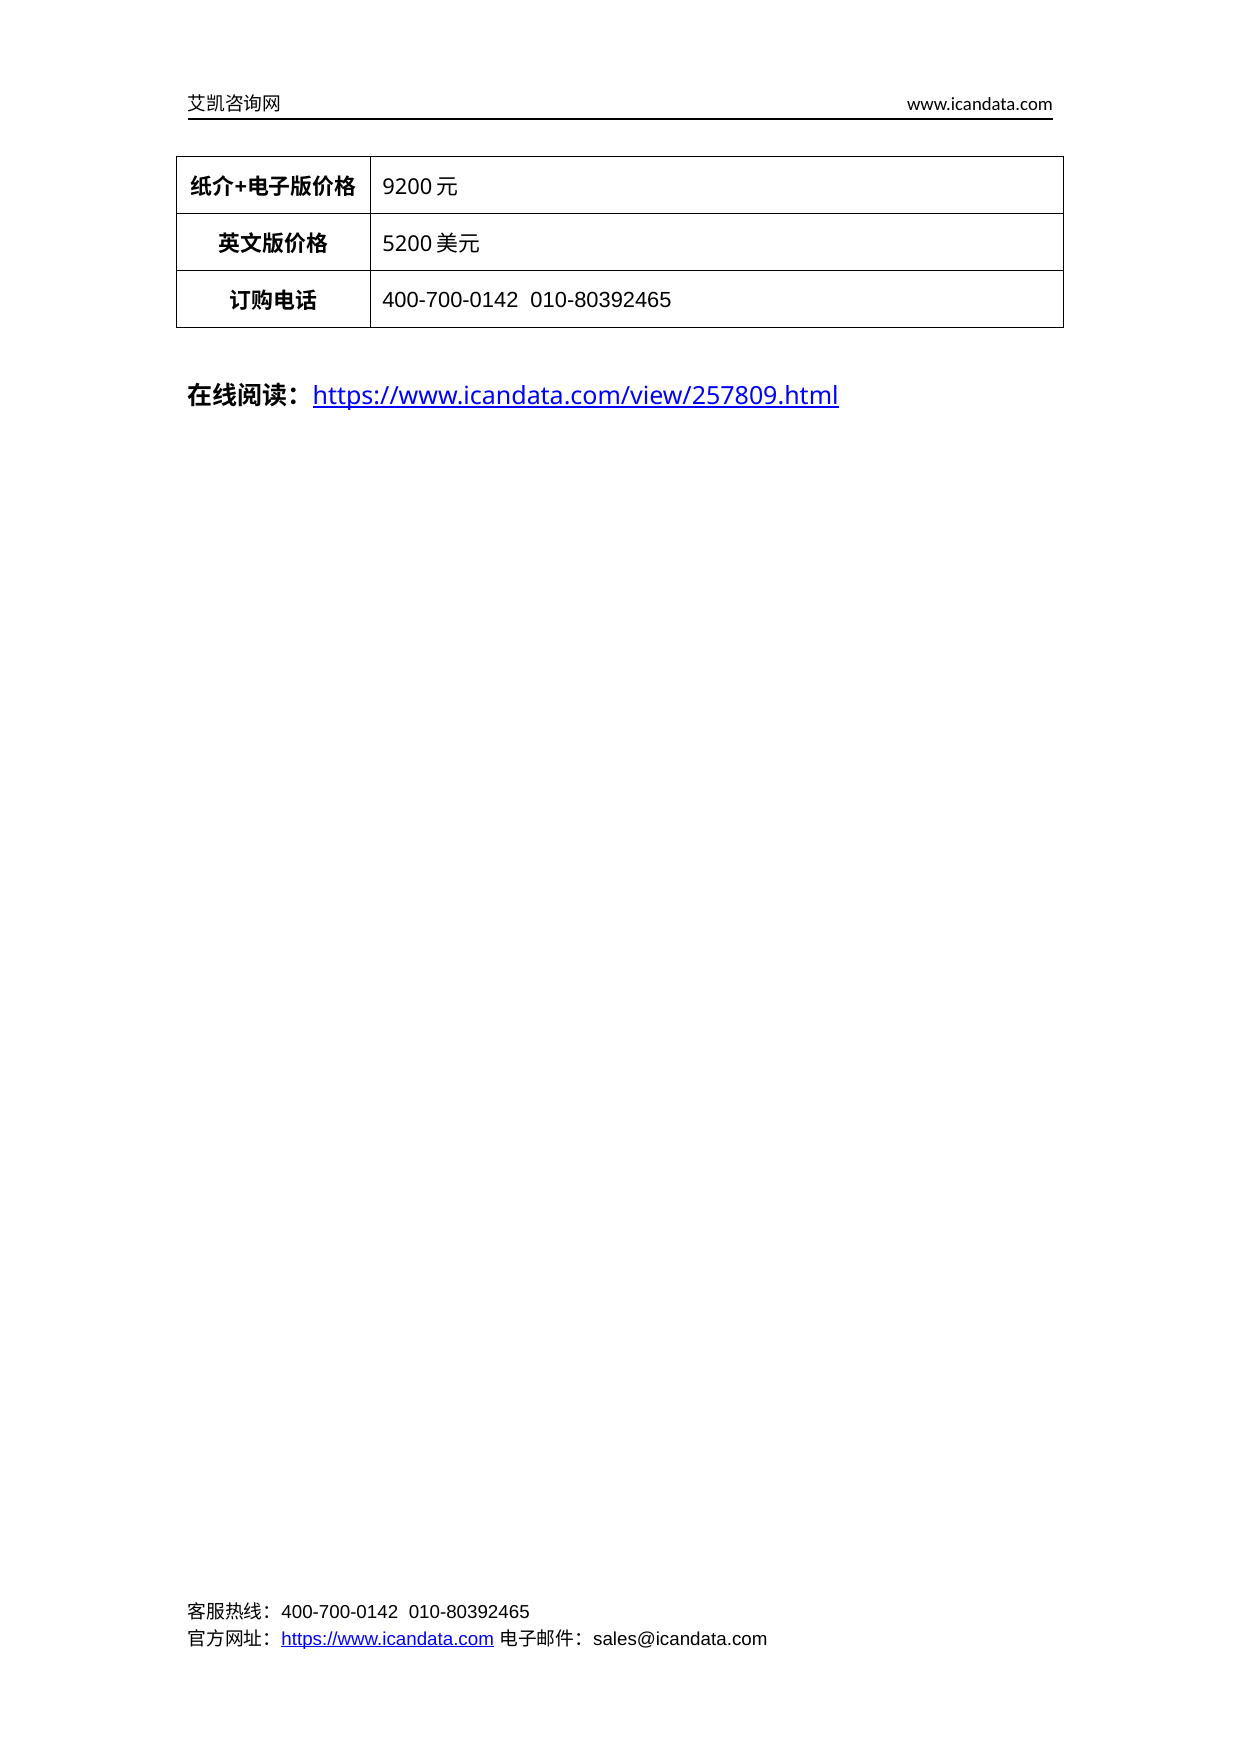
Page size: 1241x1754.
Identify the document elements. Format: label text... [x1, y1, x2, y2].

table_cell 9200元 [371, 157, 1063, 213]
table_cell 订购电话 [177, 271, 370, 327]
table_cell 5200美元 [371, 214, 1063, 270]
table_cell 英文版价格 [177, 214, 370, 270]
text 在线阅读：https://www.icandata.com/view/257809.html [187, 361, 1053, 426]
table_cell 纸介+电子版价格 [177, 157, 370, 213]
table_cell 400-700-0142 010-80392465 [371, 271, 1063, 327]
